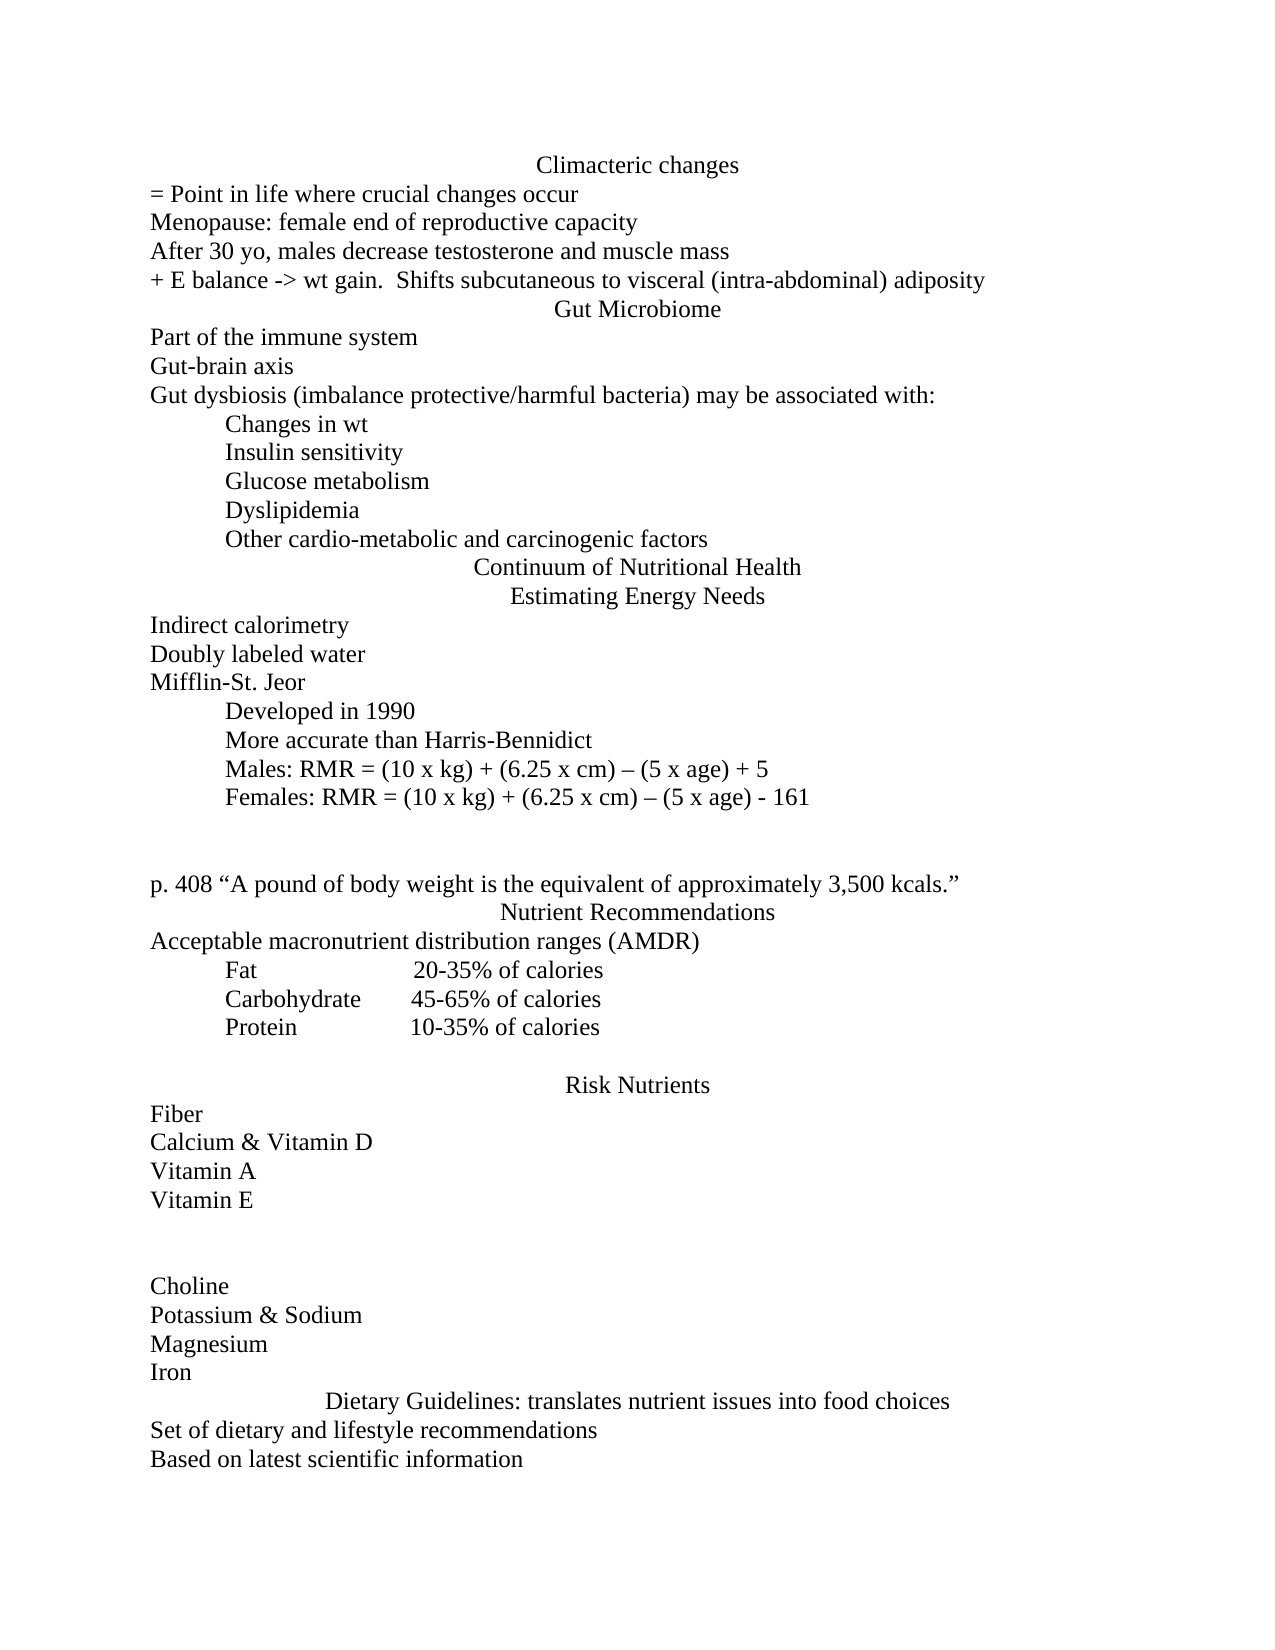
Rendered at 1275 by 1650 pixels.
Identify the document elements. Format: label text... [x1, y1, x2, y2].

text p. 408 “A pound of body weight is the equivalent of approximately 3,500 kcals.” [150, 869, 1125, 897]
text Menopause: female end of reproductive capacity [150, 207, 1125, 236]
text Magnesium [150, 1329, 1125, 1357]
text Climacteric changes [150, 150, 1125, 179]
text Fat 20-35% of calories [225, 955, 1125, 984]
text Calcium & Vitamin D [150, 1127, 1125, 1156]
text Potassium & Sodium [150, 1300, 1125, 1329]
text Nutrient Recommendations [150, 897, 1125, 926]
text Developed in 1990 [225, 696, 1125, 725]
text Part of the immune system [150, 322, 1125, 351]
text Insulin sensitivity [225, 437, 1125, 466]
text More accurate than Harris-Bennidict [225, 725, 1125, 754]
text Gut-brain axis [150, 351, 1125, 380]
text = Point in life where crucial changes occur [150, 179, 1125, 207]
text Dietary Guidelines: translates nutrient issues into food choices [150, 1386, 1125, 1415]
text Based on latest scientific information [150, 1444, 1125, 1472]
text Fiber [150, 1099, 1125, 1127]
text Glucose metabolism [225, 466, 1125, 495]
text Doubly labeled water [150, 639, 1125, 667]
text Vitamin E [150, 1185, 1125, 1214]
text Males: RMR = (10 x kg) + (6.25 x cm) – (5 x age) + 5 [225, 754, 1125, 782]
text Changes in wt [225, 409, 1125, 437]
text Carbohydrate 45-65% of calories [225, 984, 1125, 1012]
text Dyslipidemia [225, 495, 1125, 524]
text Risk Nutrients [150, 1070, 1125, 1099]
text Other cardio-metabolic and carcinogenic factors [225, 524, 1125, 552]
text Acceptable macronutrient distribution ranges (AMDR) [150, 926, 1125, 955]
text + E balance -> wt gain. Shifts subcutaneous to visceral (intra-abdominal) adiposity [150, 265, 1125, 294]
text Indirect calorimetry [150, 610, 1125, 639]
text Females: RMR = (10 x kg) + (6.25 x cm) – (5 x age) - 161 [225, 782, 1125, 811]
text After 30 yo, males decrease testosterone and muscle mass [150, 236, 1125, 265]
text Gut Microbiome [150, 294, 1125, 322]
text Estimating Energy Needs [150, 581, 1125, 610]
text Choline [150, 1271, 1125, 1300]
text Gut dysbiosis (imbalance protective/harmful bacteria) may be associated with: [150, 380, 1125, 409]
text Set of dietary and lifestyle recommendations [150, 1415, 1125, 1444]
text Vitamin A [150, 1156, 1125, 1185]
text Protein 10-35% of calories [225, 1012, 1125, 1041]
text Continuum of Nutritional Health [150, 552, 1125, 581]
text Iron [150, 1357, 1125, 1386]
text Mifflin-St. Jeor [150, 667, 1125, 696]
